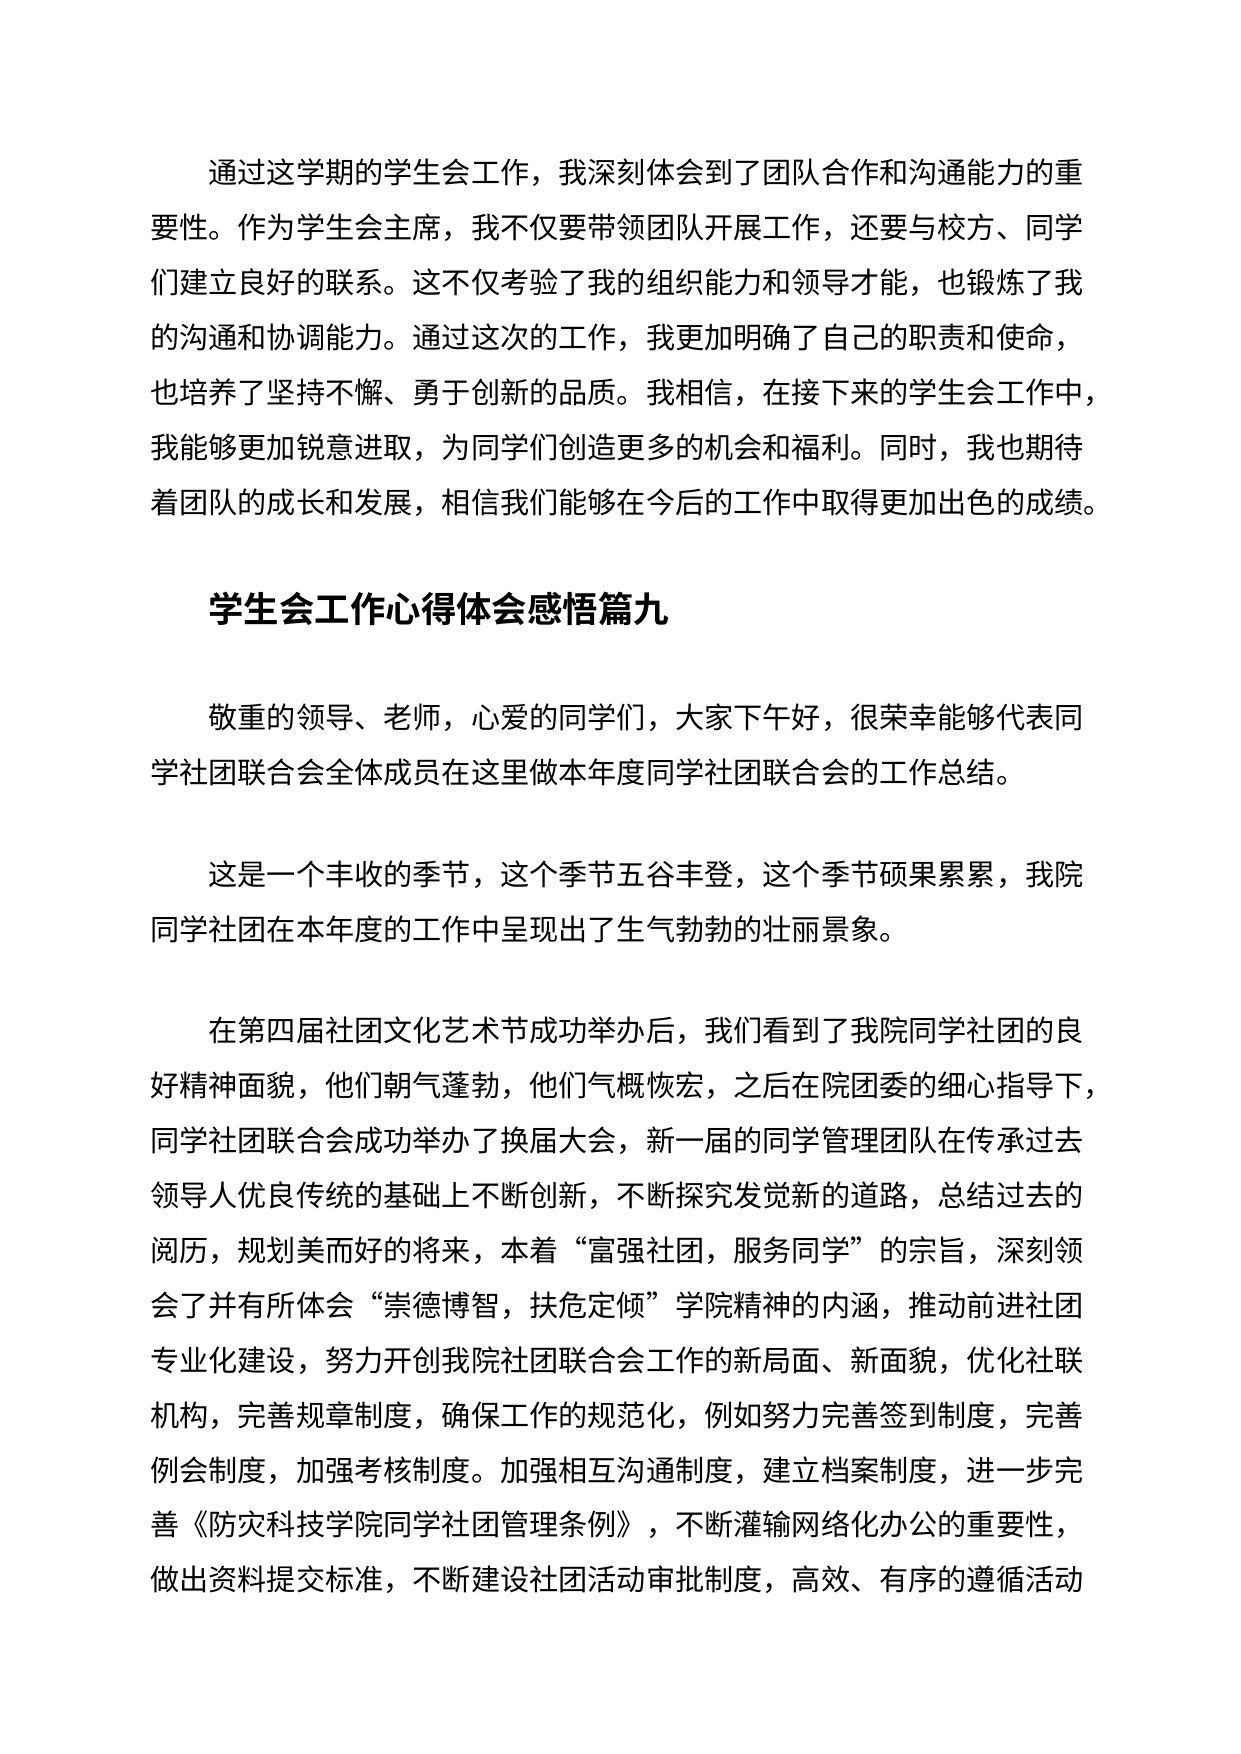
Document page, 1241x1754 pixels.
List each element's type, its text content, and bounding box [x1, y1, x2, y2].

text 学生会工作心得体会感悟篇九 [150, 581, 1090, 632]
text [150, 1008, 1090, 1599]
text 通过这学期的学生会工作，我深刻体会到了团队合作和沟通能力的重要性。作为学生会主席，我不仅要带领团队开展工作，还要与校方、同学们建立良好的联系。这不仅考验了我的组织能力和领导才能，也锻炼了我的沟通和协调能力。通过这次的工作，我更加明确了自己的职责和使命，也培养了坚持不懈、勇于创新的品质。我相信，在接下来的学生会工作中，我能够更加锐意进取，为同学们创造更多的机会和福利。同时，我也期待着团队的成长和发展，相信我们能够在今后的工作中取得更加出色的成绩。 [150, 150, 1090, 522]
text 这是一个丰收的季节，这个季节五谷丰登，这个季节硕果累累，我院同学社团在本年度的工作中呈现出了生气勃勃的壮丽景象。 [150, 851, 1090, 948]
text 敬重的领导、老师，心爱的同学们，大家下午好，很荣幸能够代表同学社团联合会全体成员在这里做本年度同学社团联合会的工作总结。 [150, 694, 1090, 792]
